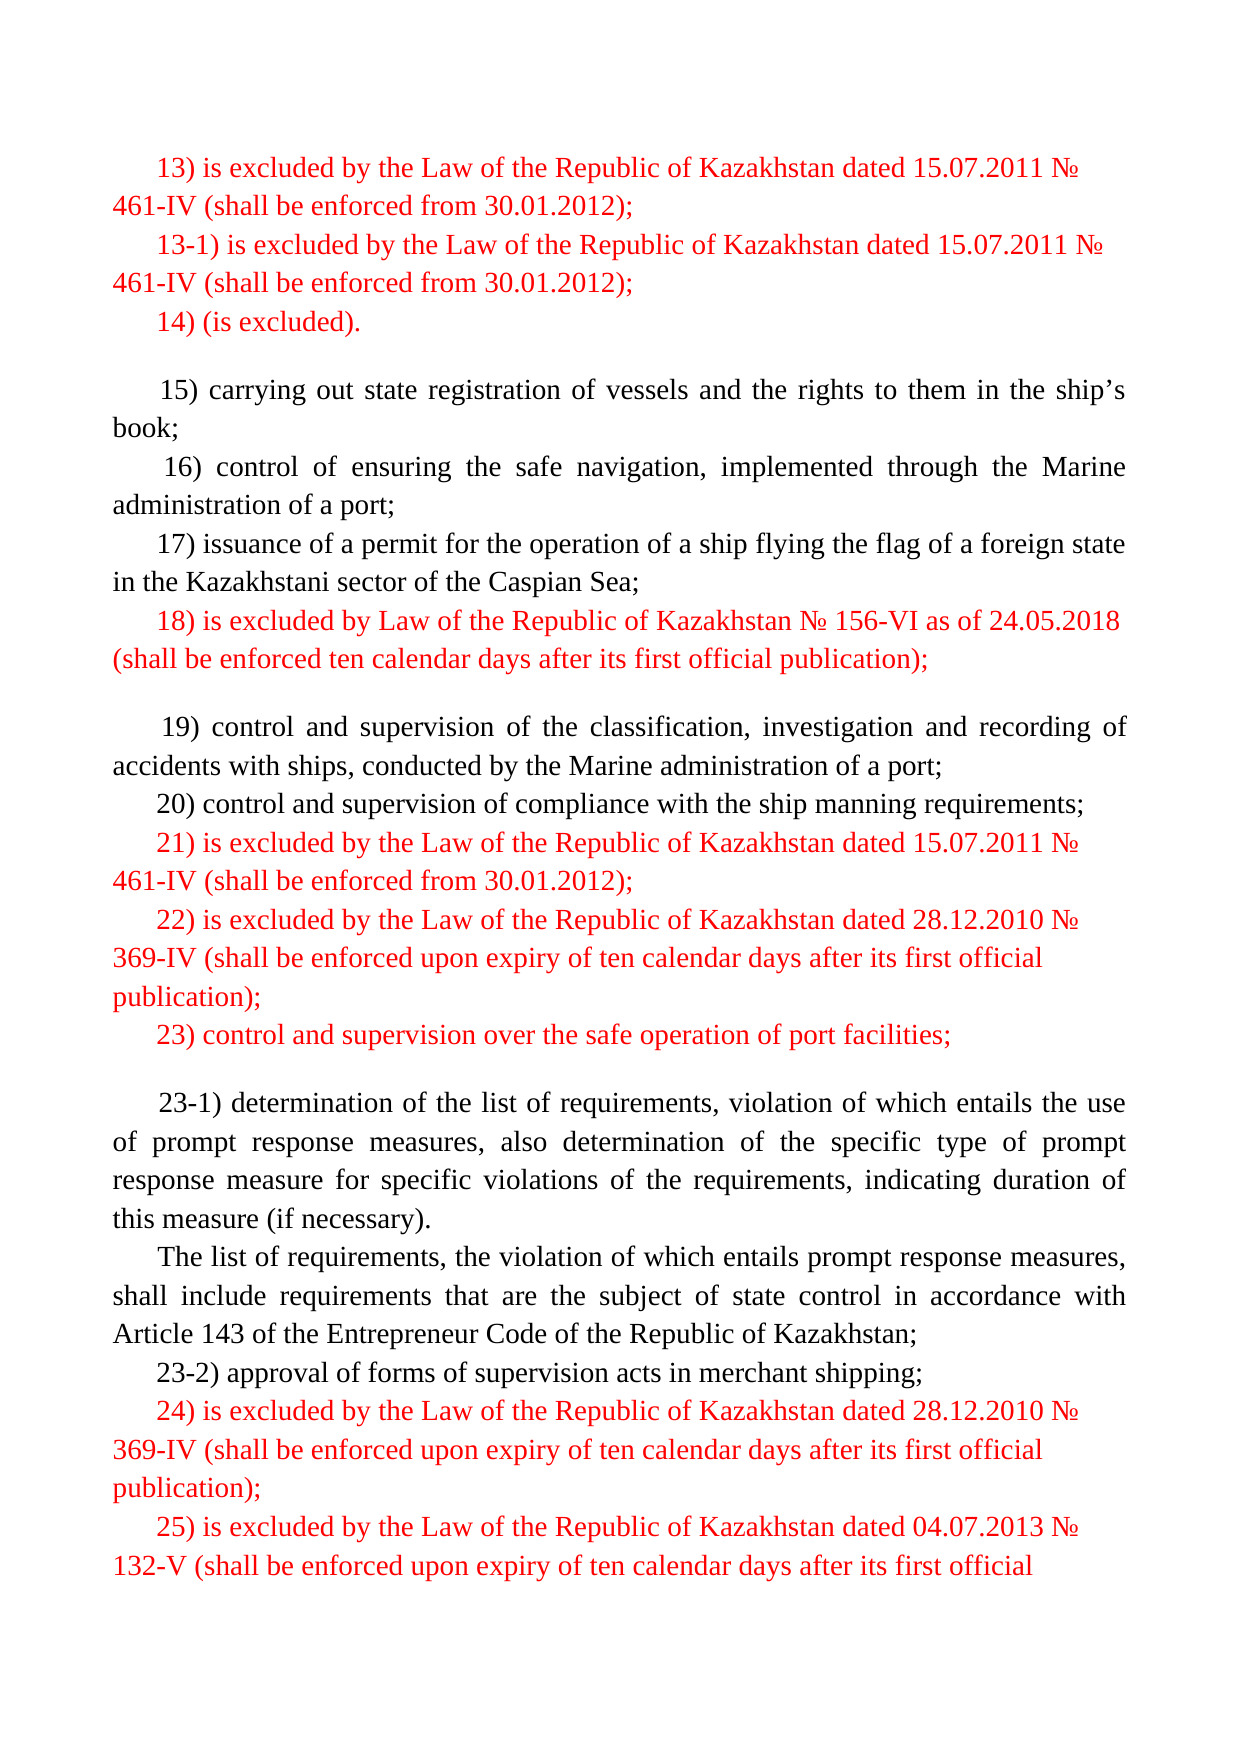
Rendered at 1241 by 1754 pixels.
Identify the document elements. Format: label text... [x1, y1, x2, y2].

text 13) is excluded by the Law of the Republic of Kazakhstan dated 15.07.2011 № 461-IV (shall be enforced from 30.01.2012); 13-1) is excluded by the Law of the Republic of Kazakhstan dated 15.07.2011 № 461-IV (shall be enforced from 30.01.2012); 14) (is excluded). [112, 150, 1128, 368]
text 17) issuance of a permit for the operation of a ship flying the flag of a foreign state in the Kazakhstani sector of the Caspian Sea; [112, 526, 1128, 598]
text 23-2) approval of forms of supervision acts in merchant shipping; [112, 1355, 1128, 1388]
text 23-1) determination of the list of requirements, violation of which entails the use of prompt response measures, also determination of the specific type of prompt response measure for specific violations of the requirements, indicating duration of this measure (if necessary). [112, 1085, 1128, 1234]
text 21) is excluded by the Law of the Republic of Kazakhstan dated 15.07.2011 № 461-IV (shall be enforced from 30.01.2012); 22) is excluded by the Law of the Republic of Kazakhstan dated 28.12.2010 № 369-IV (shall be enforced upon expiry of ten calendar days after its first official publication); 23) control and supervision over the safe operation of port facilities; [112, 825, 1128, 1081]
text 18) is excluded by Law of the Republic of Kazakhstan № 156-VI as of 24.05.2018 (shall be enforced ten calendar days after its first official publication); [112, 603, 1128, 705]
text 19) control and supervision of the classification, investigation and recording of accidents with ships, conducted by the Marine administration of a port; [112, 709, 1128, 781]
text 15) carrying out state registration of vessels and the rights to them in the ship’s book; [112, 372, 1128, 444]
text The list of requirements, the violation of which entails prompt response measures, shall include requirements that are the subject of state control in accordance with Article 143 of the Entrepreneur Code of the Republic of Kazakhstan; [112, 1239, 1128, 1350]
text 20) control and supervision of compliance with the ship manning requirements; [112, 786, 1128, 820]
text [112, 1393, 1128, 1581]
text 16) control of ensuring the safe navigation, implemented through the Marine administration of a port; [112, 449, 1128, 521]
